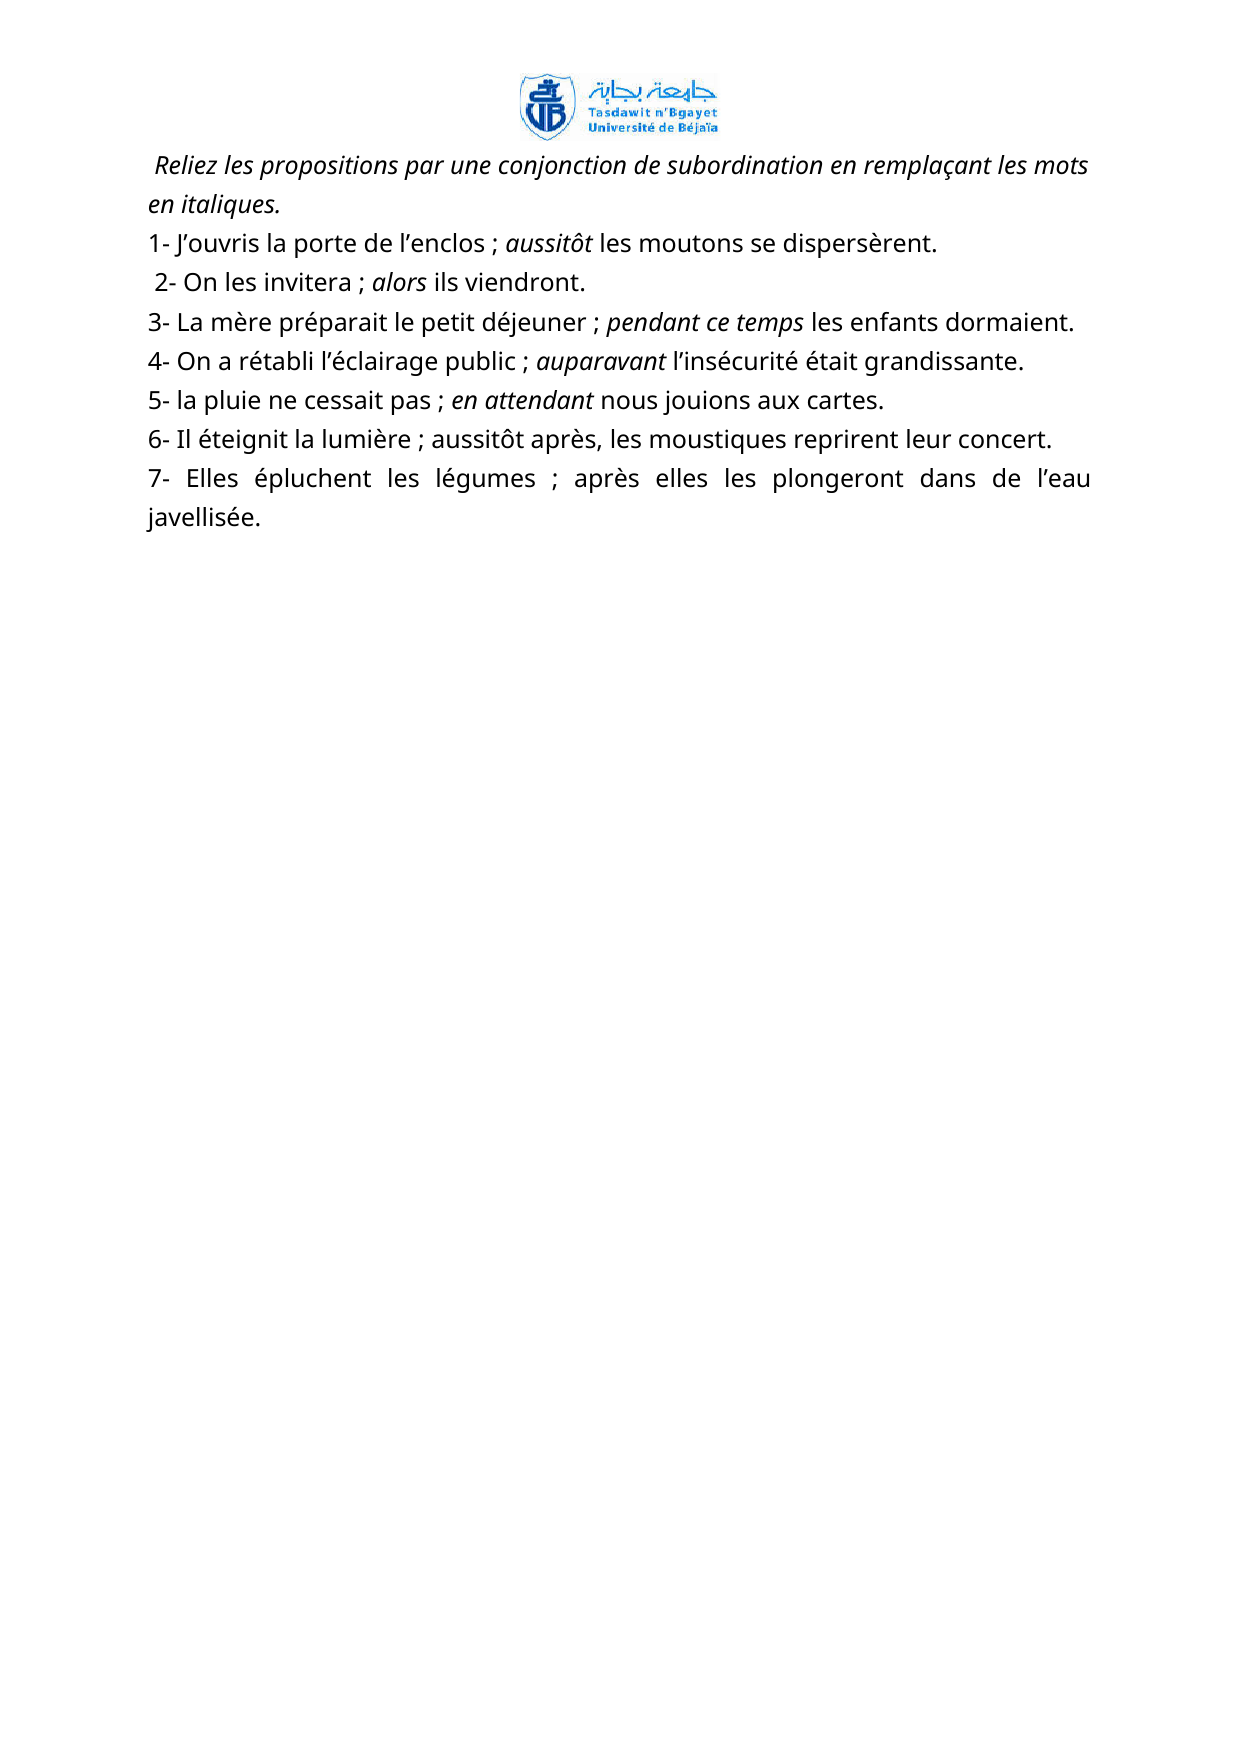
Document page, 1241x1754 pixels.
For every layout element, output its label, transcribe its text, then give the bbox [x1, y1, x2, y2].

text 6- Il éteignit la lumière ; aussitôt après, les moustiques reprirent leur concert. [148, 422, 1093, 456]
text 1- J’ouvris la porte de l’enclos ; aussitôt les moutons se dispersèrent. [148, 226, 1093, 260]
text 4- On a rétabli l’éclairage public ; auparavant l’insécurité était grandissante. [148, 343, 1093, 377]
text 2- On les invitera ; alors ils viendront. [148, 265, 1093, 299]
text 5- la pluie ne cessait pas ; en attendant nous jouions aux cartes. [148, 383, 1093, 417]
text Reliez les propositions par une conjonction de subordination en remplaçant les mots en italiques. [148, 148, 1093, 221]
text 7- Elles épluchent les légumes ; après elles les plongeront dans de l’eau javellisée. [148, 461, 1093, 534]
text 3- La mère préparait le petit déjeuner ; pendant ce temps les enfants dormaient. [148, 304, 1093, 338]
picture [519, 73, 721, 141]
